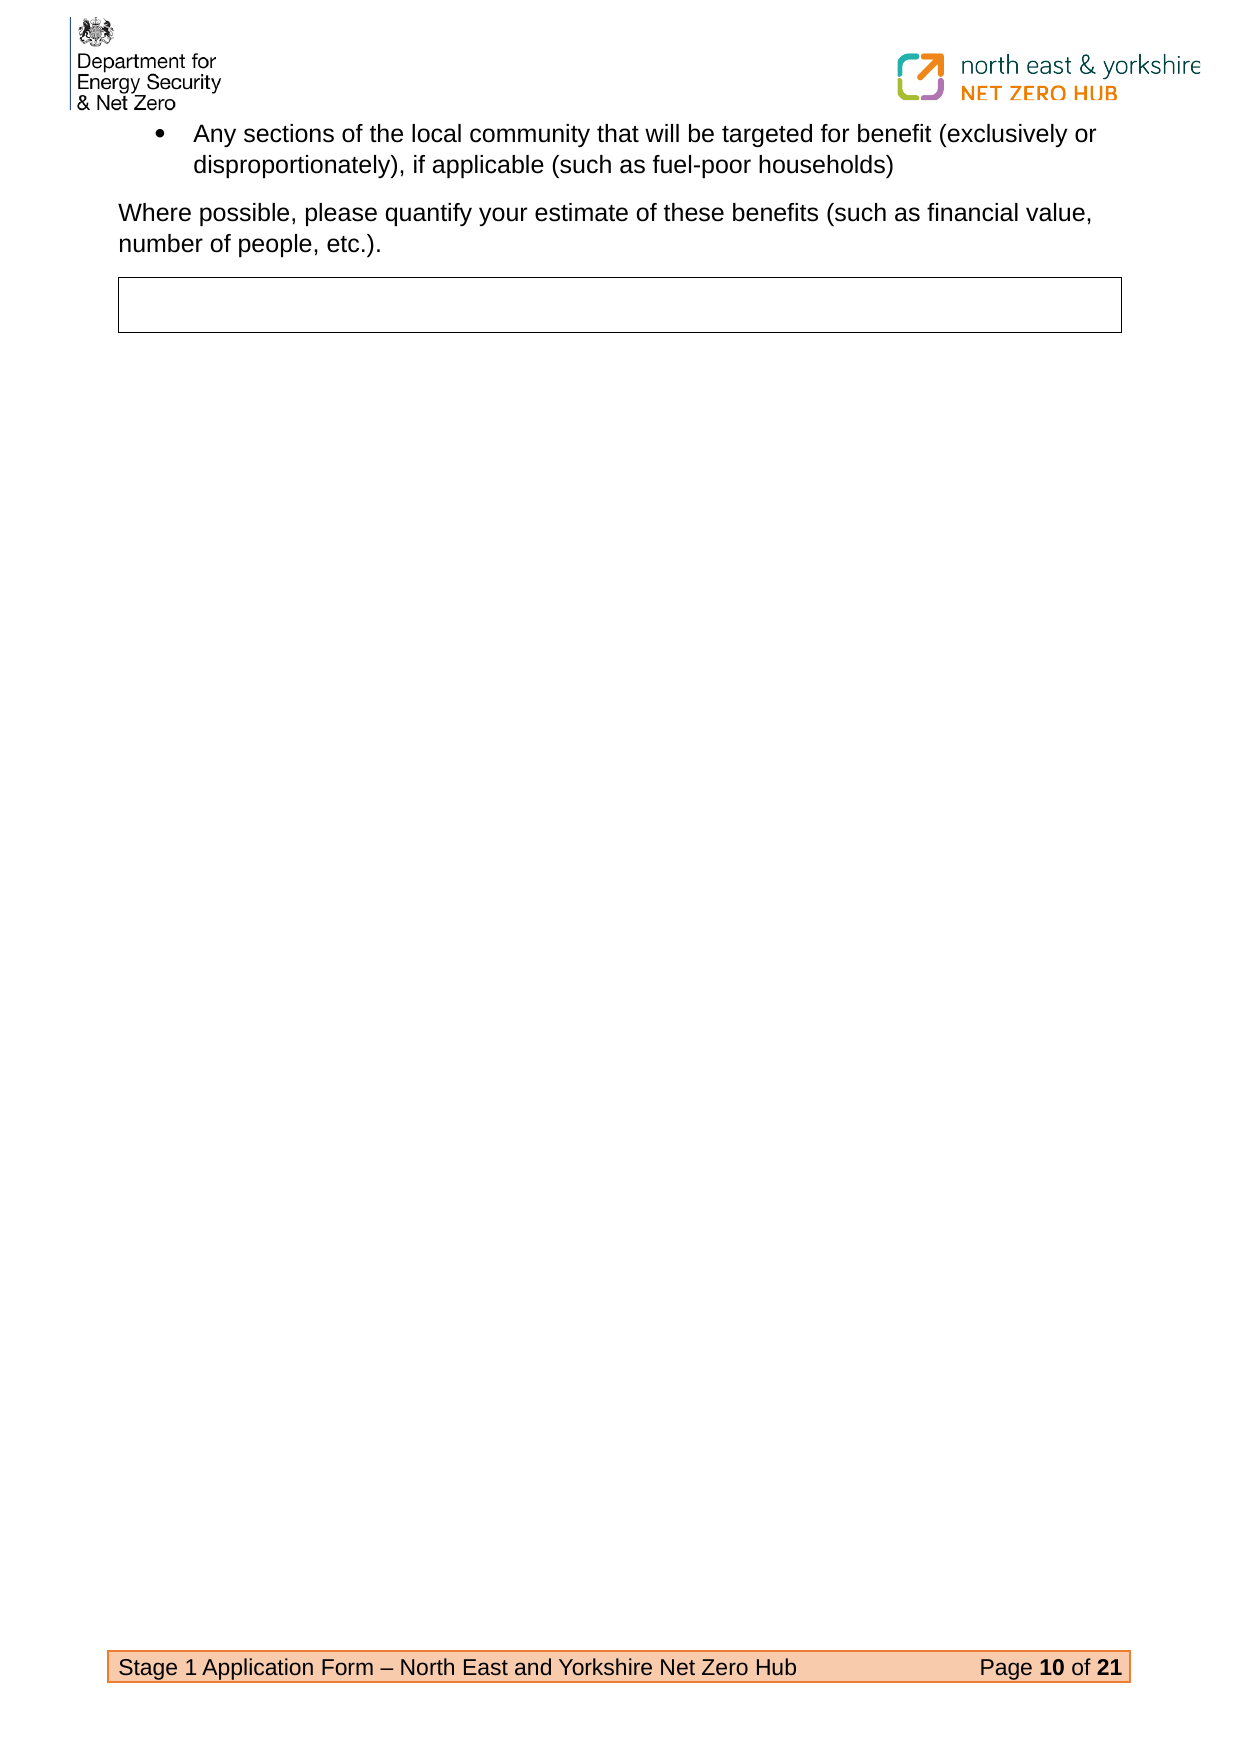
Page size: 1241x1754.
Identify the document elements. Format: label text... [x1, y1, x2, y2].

list Any sections of the local community that will be targeted for benefit (exclusively or disproportionately), if applicable (such as fuel-poor households) [156, 119, 1122, 179]
text Where possible, please quantify your estimate of these benefits (such as financial value, number of people, etc.). [118, 198, 1122, 258]
table_header [119, 278, 1121, 332]
picture [69, 17, 224, 115]
picture [896, 53, 1200, 101]
